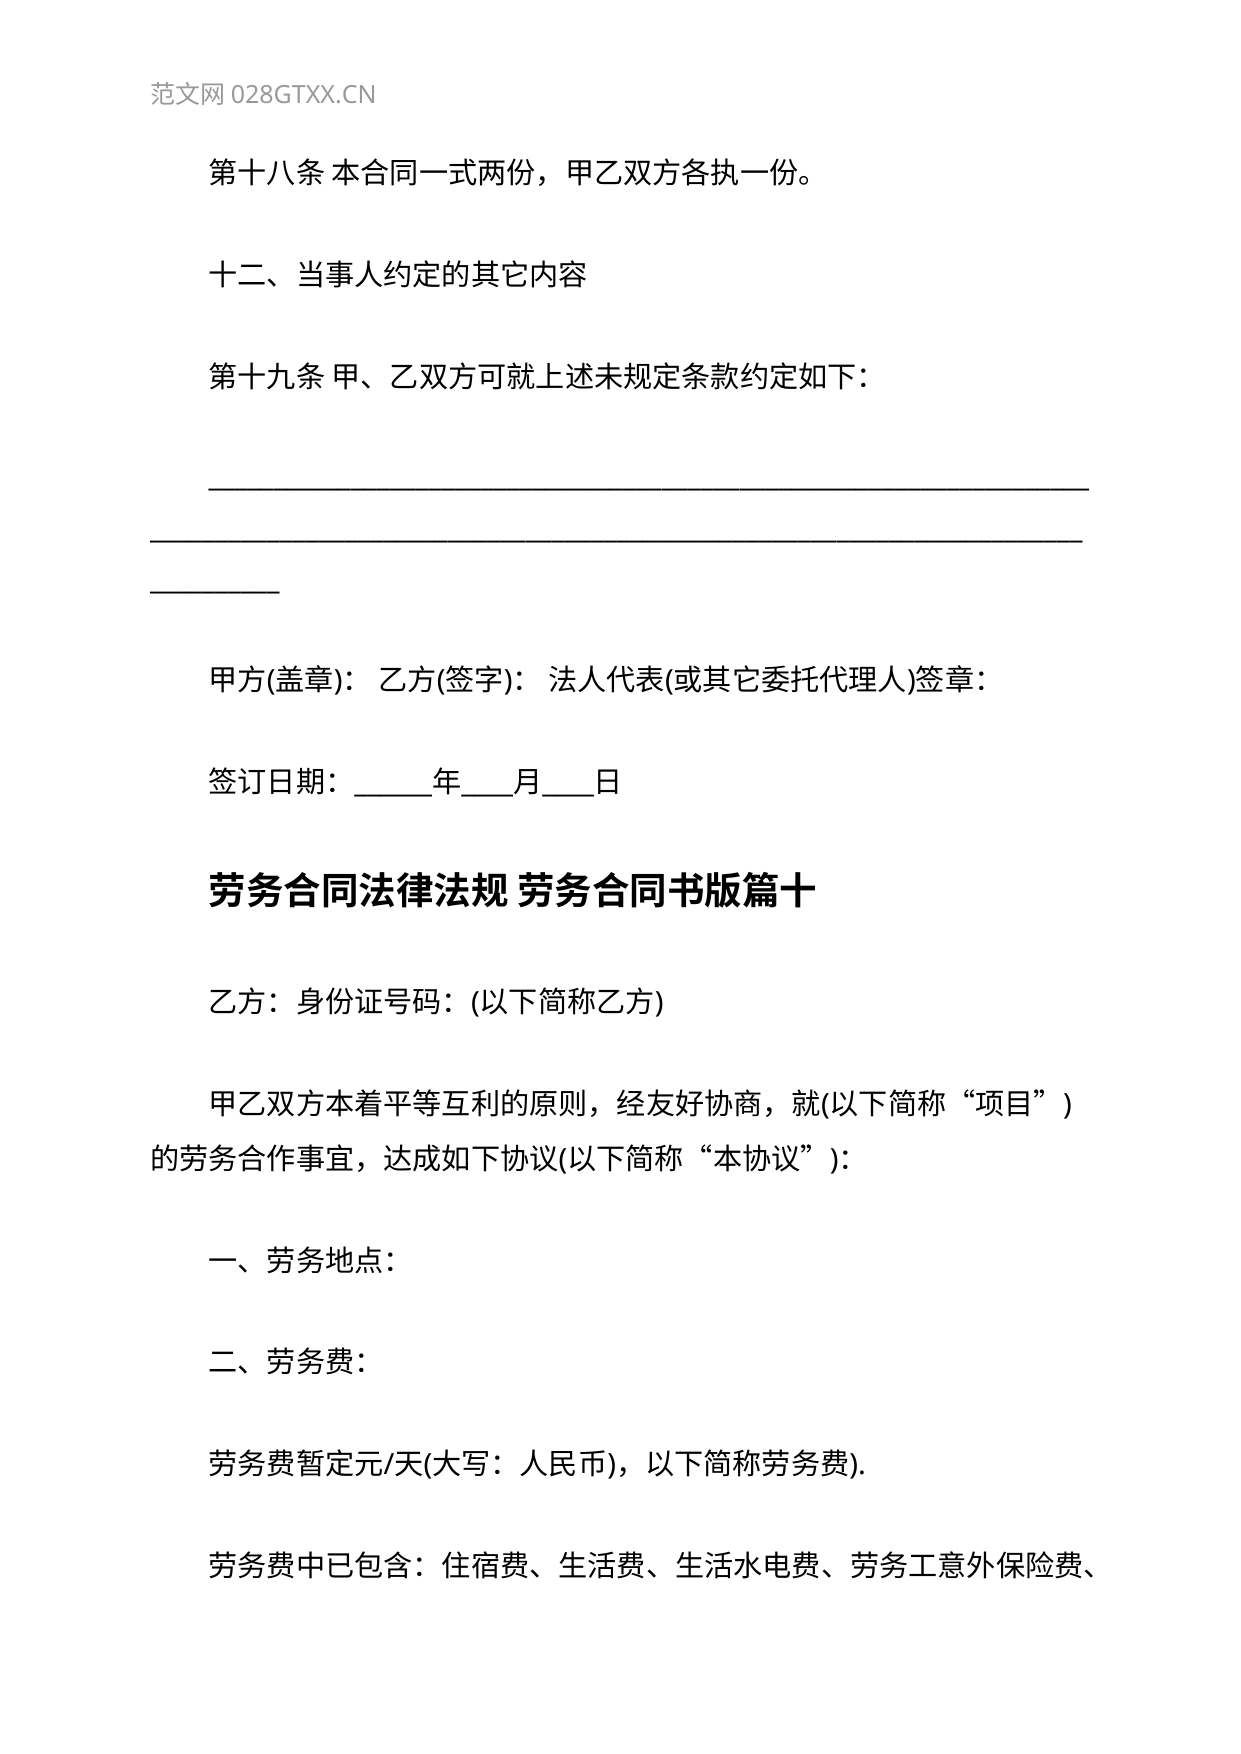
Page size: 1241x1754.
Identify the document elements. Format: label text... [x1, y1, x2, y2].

text 第十八条 本合同一式两份，甲乙双方各执一份。 [150, 150, 1090, 192]
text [150, 1543, 1090, 1585]
text 二、劳务费： [150, 1339, 1090, 1381]
text 十二、当事人约定的其它内容 [150, 252, 1090, 294]
text 甲方(盖章)： 乙方(签字)： 法人代表(或其它委托代理人)签章： [150, 657, 1090, 699]
text 第十九条 甲、乙双方可就上述未规定条款约定如下： [150, 353, 1090, 396]
text 签订日期：______年____月____日 [150, 759, 1090, 801]
text 甲乙双方本着平等互利的原则，经友好协商，就(以下简称“项目”)的劳务合作事宜，达成如下协议(以下简称“本协议”)： [150, 1080, 1090, 1178]
text 乙方：身份证号码：(以下简称乙方) [150, 978, 1090, 1021]
text 劳务合同法律法规 劳务合同书版篇十 [150, 861, 1090, 915]
text 劳务费暂定元/天(大写：人民币)，以下简称劳务费). [150, 1441, 1090, 1483]
text 一、劳务地点： [150, 1237, 1090, 1279]
text ______________________________________________________________________________________________________________________________________________________ [150, 455, 1090, 598]
